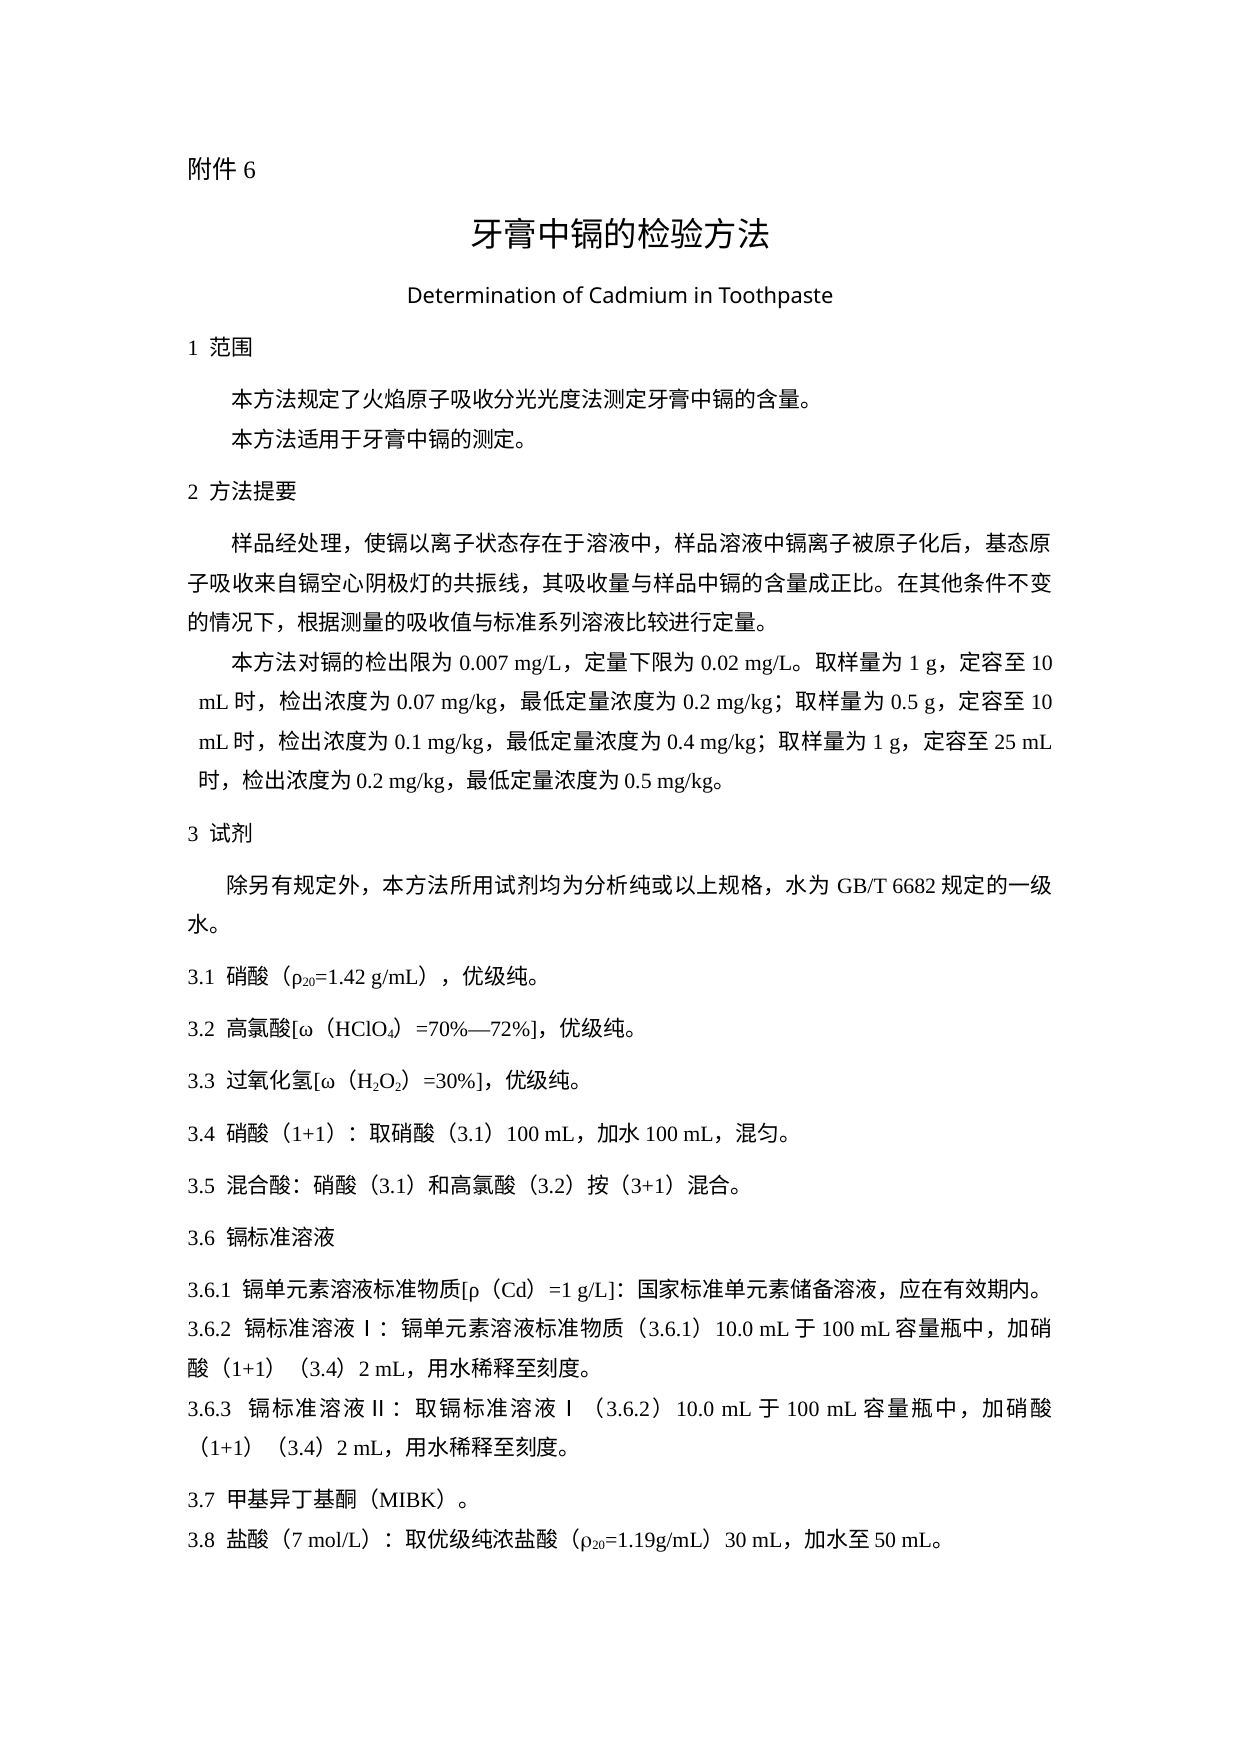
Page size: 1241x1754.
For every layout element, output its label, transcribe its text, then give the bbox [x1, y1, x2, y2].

text 3.6 镉标准溶液 [187, 1220, 1053, 1251]
text 1 范围 [187, 330, 1053, 362]
text 3.6.2 镉标准溶液Ⅰ：镉单元素溶液标准物质（3.6.1）10.0 mL于100 mL容量瓶中，加硝酸（1+1）（3.4）2 mL，用水稀释至刻度。 [187, 1311, 1053, 1383]
text 本方法对镉的检出限为0.007 mg/L，定量下限为0.02 mg/L。取样量为1 g，定容至10 mL时，检出浓度为0.07 mg/kg，最低定量浓度为0.2 mg/kg；取样量为0.5 g，定容至10 mL时，检出浓度为0.1 mg/kg，最低定量浓度为0.4 mg/kg；取样量为1 g，定容至25 mL时，检出浓度为0.2 mg/kg，最低定量浓度为0.5 mg/kg。 [198, 645, 1053, 795]
text 3.4 硝酸（1+1）：取硝酸（3.1）100 mL，加水100 mL，混匀。 [187, 1116, 1053, 1147]
text 本方法适用于牙膏中镉的测定。 [187, 422, 1053, 453]
text 3.7 甲基异丁基酮（MIBK）。 3.8 盐酸（7 mol/L）：取优级纯浓盐酸（20=1.19g/mL）30 mL，加水至50 mL。 [187, 1482, 1053, 1553]
text 除另有规定外，本方法所用试剂均为分析纯或以上规格，水为GB/T 6682规定的一级水。 [187, 868, 1053, 939]
text 2 方法提要 [187, 474, 1053, 506]
text 附件 6 [187, 150, 1053, 186]
text 3.6.3 镉标准溶液Ⅱ：取镉标准溶液Ⅰ（3.6.2）10.0 mL于100 mL容量瓶中，加硝酸（1+1）（3.4）2 mL，用水稀释至刻度。 [187, 1391, 1053, 1462]
text 3.2 高氯酸[ω（HClO4）=70%—72%]，优级纯。 [187, 1011, 1053, 1043]
text 3.6.1 镉单元素溶液标准物质[ρ（Cd）=1 g/L]：国家标准单元素储备溶液，应在有效期内。 [187, 1272, 1053, 1303]
text 本方法规定了火焰原子吸收分光光度法测定牙膏中镉的含量。 [187, 382, 1053, 414]
text 样品经处理，使镉以离子状态存在于溶液中，样品溶液中镉离子被原子化后，基态原子吸收来自镉空心阴极灯的共振线，其吸收量与样品中镉的含量成正比。在其他条件不变的情况下，根据测量的吸收值与标准系列溶液比较进行定量。 [187, 526, 1053, 637]
text 3.3 过氧化氢[ω（H2O2）=30%]，优级纯。 [187, 1063, 1053, 1095]
text 3.1 硝酸（ρ20=1.42 g/mL），优级纯。 [187, 959, 1053, 991]
text Determination of Cadmium in Toothpaste [187, 281, 1053, 310]
text 牙膏中镉的检验方法 [187, 208, 1053, 256]
text 3.5 混合酸：硝酸（3.1）和高氯酸（3.2）按（3+1）混合。 [187, 1168, 1053, 1199]
text 3 试剂 [187, 816, 1053, 847]
